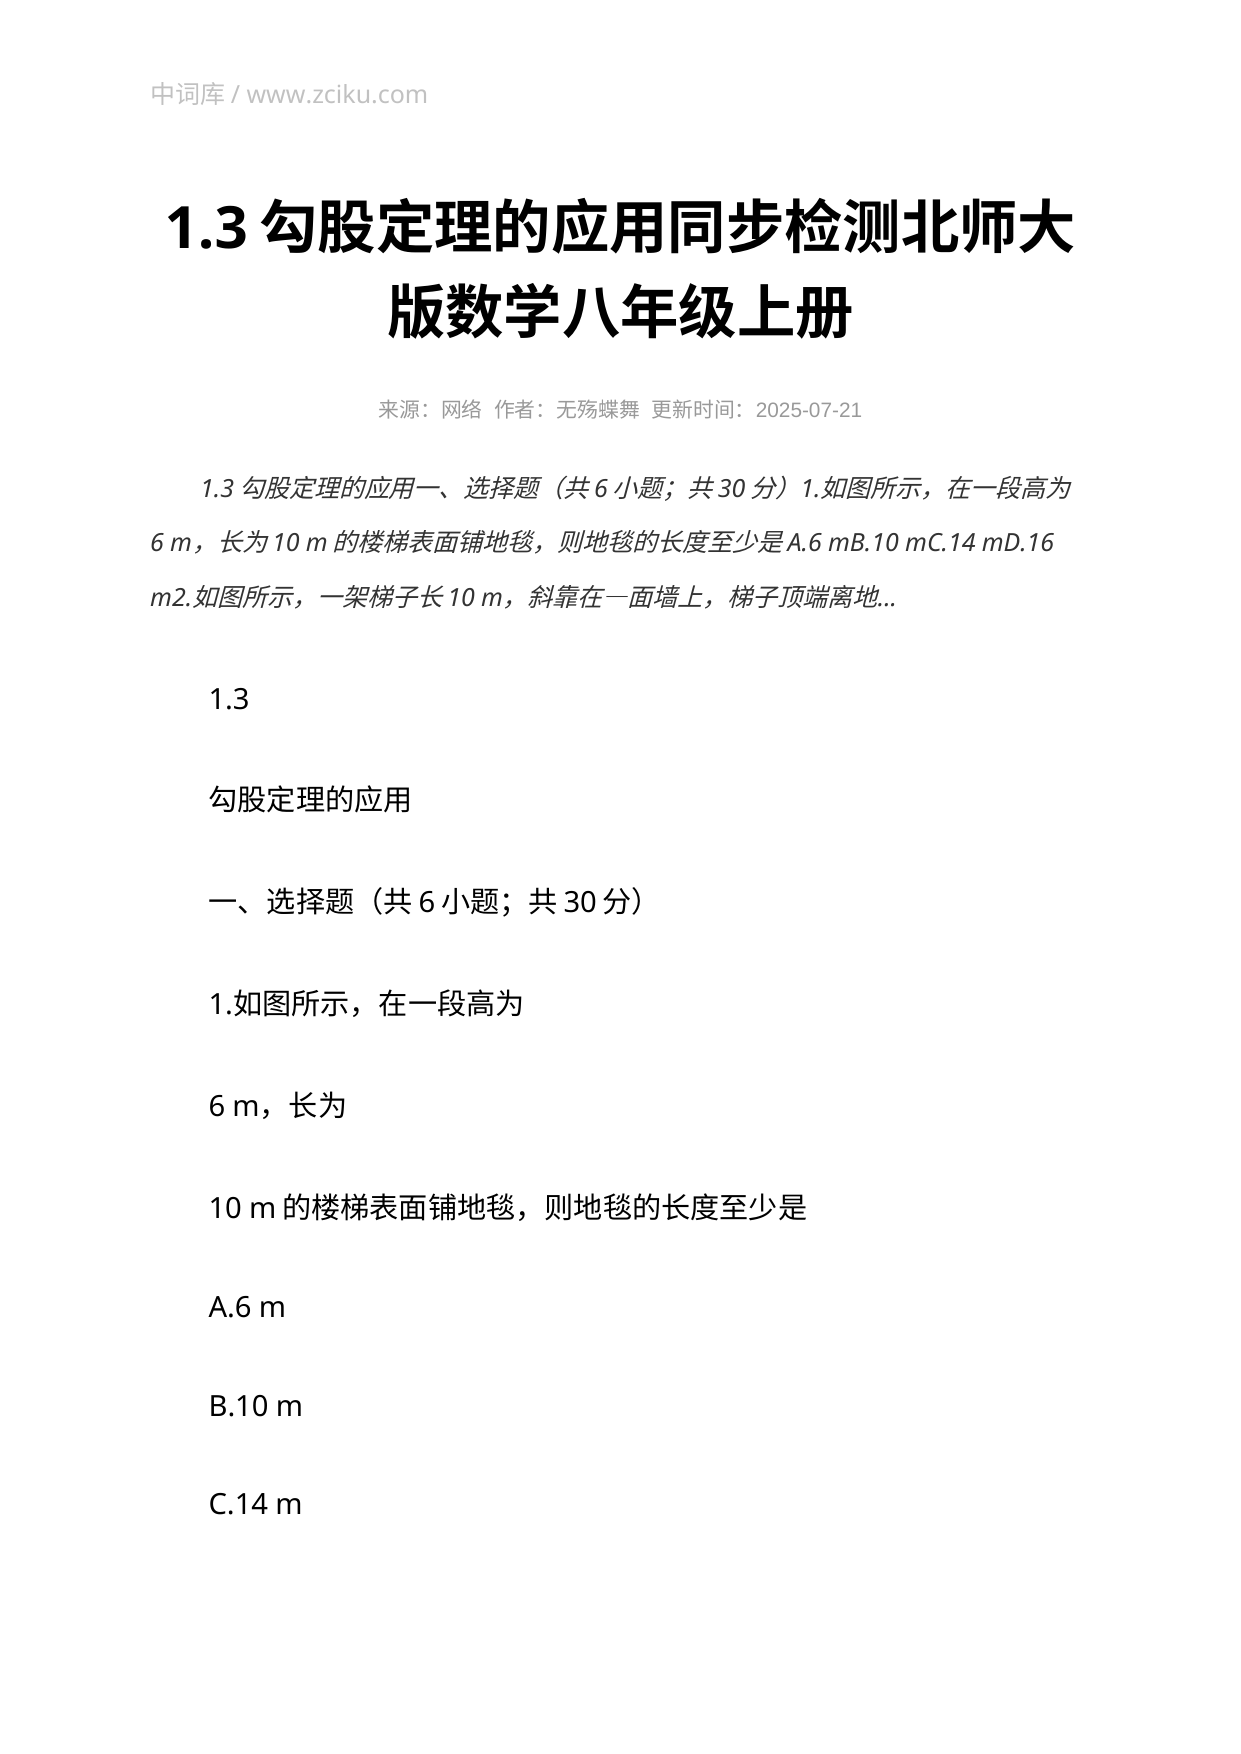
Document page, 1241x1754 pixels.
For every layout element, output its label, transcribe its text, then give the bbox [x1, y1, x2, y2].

text 10 m的楼梯表面铺地毯，则地毯的长度至少是 [150, 1184, 1090, 1227]
text 1.3勾股定理的应用一、选择题（共6小题；共30分）1.如图所示，在一段高为6 m，长为10 m的楼梯表面铺地毯，则地毯的长度至少是A.6 mB.10 mC.14 mD.16 m2.如图所示，一架梯子长10 m，斜靠在—面墙上，梯子顶端离地... [150, 468, 1090, 613]
text 1.3 [150, 678, 1090, 718]
text C.14 m [150, 1483, 1090, 1523]
subtitle 1.3勾股定理的应用同步检测北师大版数学八年级上册 [150, 181, 1090, 351]
text 一、选择题（共6小题；共30分） [150, 878, 1090, 921]
text 来源：网络 作者：无殇蝶舞 更新时间：2025-07-21 [150, 397, 1090, 421]
text A.6 m [150, 1286, 1090, 1326]
text 6 m，长为 [150, 1082, 1090, 1125]
text 勾股定理的应用 [150, 777, 1090, 819]
text 1.如图所示，在一段高为 [150, 980, 1090, 1023]
text B.10 m [150, 1385, 1090, 1424]
